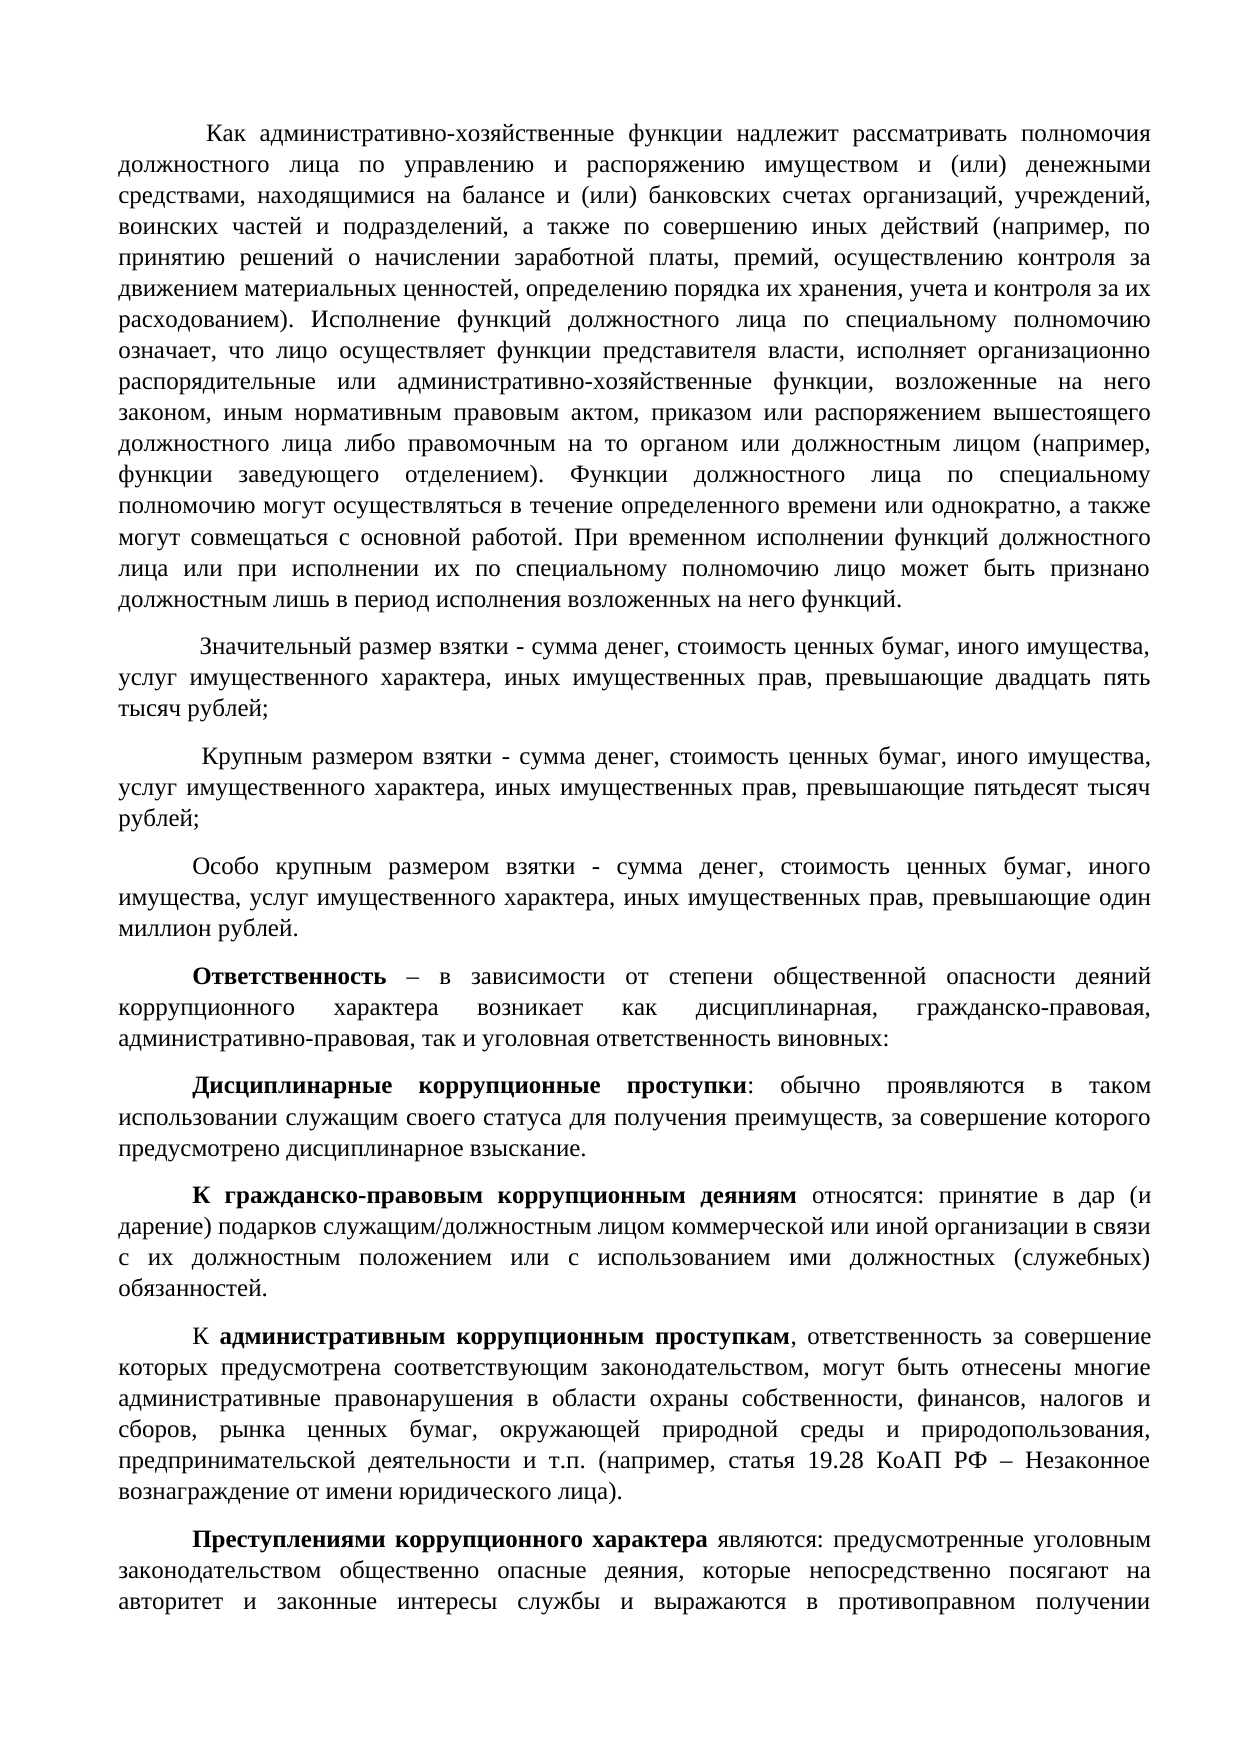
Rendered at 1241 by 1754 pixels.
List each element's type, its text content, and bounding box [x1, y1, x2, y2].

text Дисциплинарные коррупционные проступки: обычно проявляются в таком использовании служащим своего статуса для получения преимуществ, за совершение которого предусмотрено дисциплинарное взыскание. [118, 1071, 1152, 1161]
text Крупным размером взятки - сумма денег, стоимость ценных бумаг, иного имущества, услуг имущественного характера, иных имущественных прав, превышающие пятьдесят тысяч рублей; [118, 741, 1152, 832]
text Особо крупным размером взятки - сумма денег, стоимость ценных бумаг, иного имущества, услуг имущественного характера, иных имущественных прав, превышающие один миллион рублей. [118, 851, 1152, 942]
text Ответственность – в зависимости от степени общественной опасности деяний коррупционного характера возникает как дисциплинарная, гражданско-правовая, административно-правовая, так и уголовная ответственность виновных: [118, 961, 1152, 1052]
text К административным коррупционным проступкам, ответственность за совершение которых предусмотрена соответствующим законодательством, могут быть отнесены многие административные правонарушения в области охраны собственности, финансов, налогов и сборов, рынка ценных бумаг, окружающей природной среды и природопользования, предпринимательской деятельности и т.п. (например, статья 19.28 КоАП РФ – Незаконное вознаграждение от имени юридического лица). [118, 1321, 1152, 1505]
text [118, 1524, 1152, 1615]
text Как административно-хозяйственные функции надлежит рассматривать полномочия должностного лица по управлению и распоряжению имуществом и (или) денежными средствами, находящимися на балансе и (или) банковских счетах организаций, учреждений, воинских частей и подразделений, а также по совершению иных действий (например, по принятию решений о начислении заработной платы, премий, осуществлению контроля за движением материальных ценностей, определению порядка их хранения, учета и контроля за их расходованием). Исполнение функций должностного лица по специальному полномочию означает, что лицо осуществляет функции представителя власти, исполняет организационно распорядительные или административно-хозяйственные функции, возложенные на него законом, иным нормативным правовым актом, приказом или распоряжением вышестоящего должностного лица либо правомочным на то органом или должностным лицом (например, функции заведующего отделением). Функции должностного лица по специальному полномочию могут осуществляться в течение определенного времени или однократно, а также могут совмещаться с основной работой. При временном исполнении функций должностного лица или при исполнении их по специальному полномочию лицо может быть признано должностным лишь в период исполнения возложенных на него функций. [118, 118, 1152, 612]
text Значительный размер взятки - сумма денег, стоимость ценных бумаг, иного имущества, услуг имущественного характера, иных имущественных прав, превышающие двадцать пять тысяч рублей; [118, 631, 1152, 722]
text К гражданско-правовым коррупционным деяниям относятся: принятие в дар (и дарение) подарков служащим/должностным лицом коммерческой или иной организации в связи с их должностным положением или с использованием ими должностных (служебных) обязанностей. [118, 1180, 1152, 1302]
